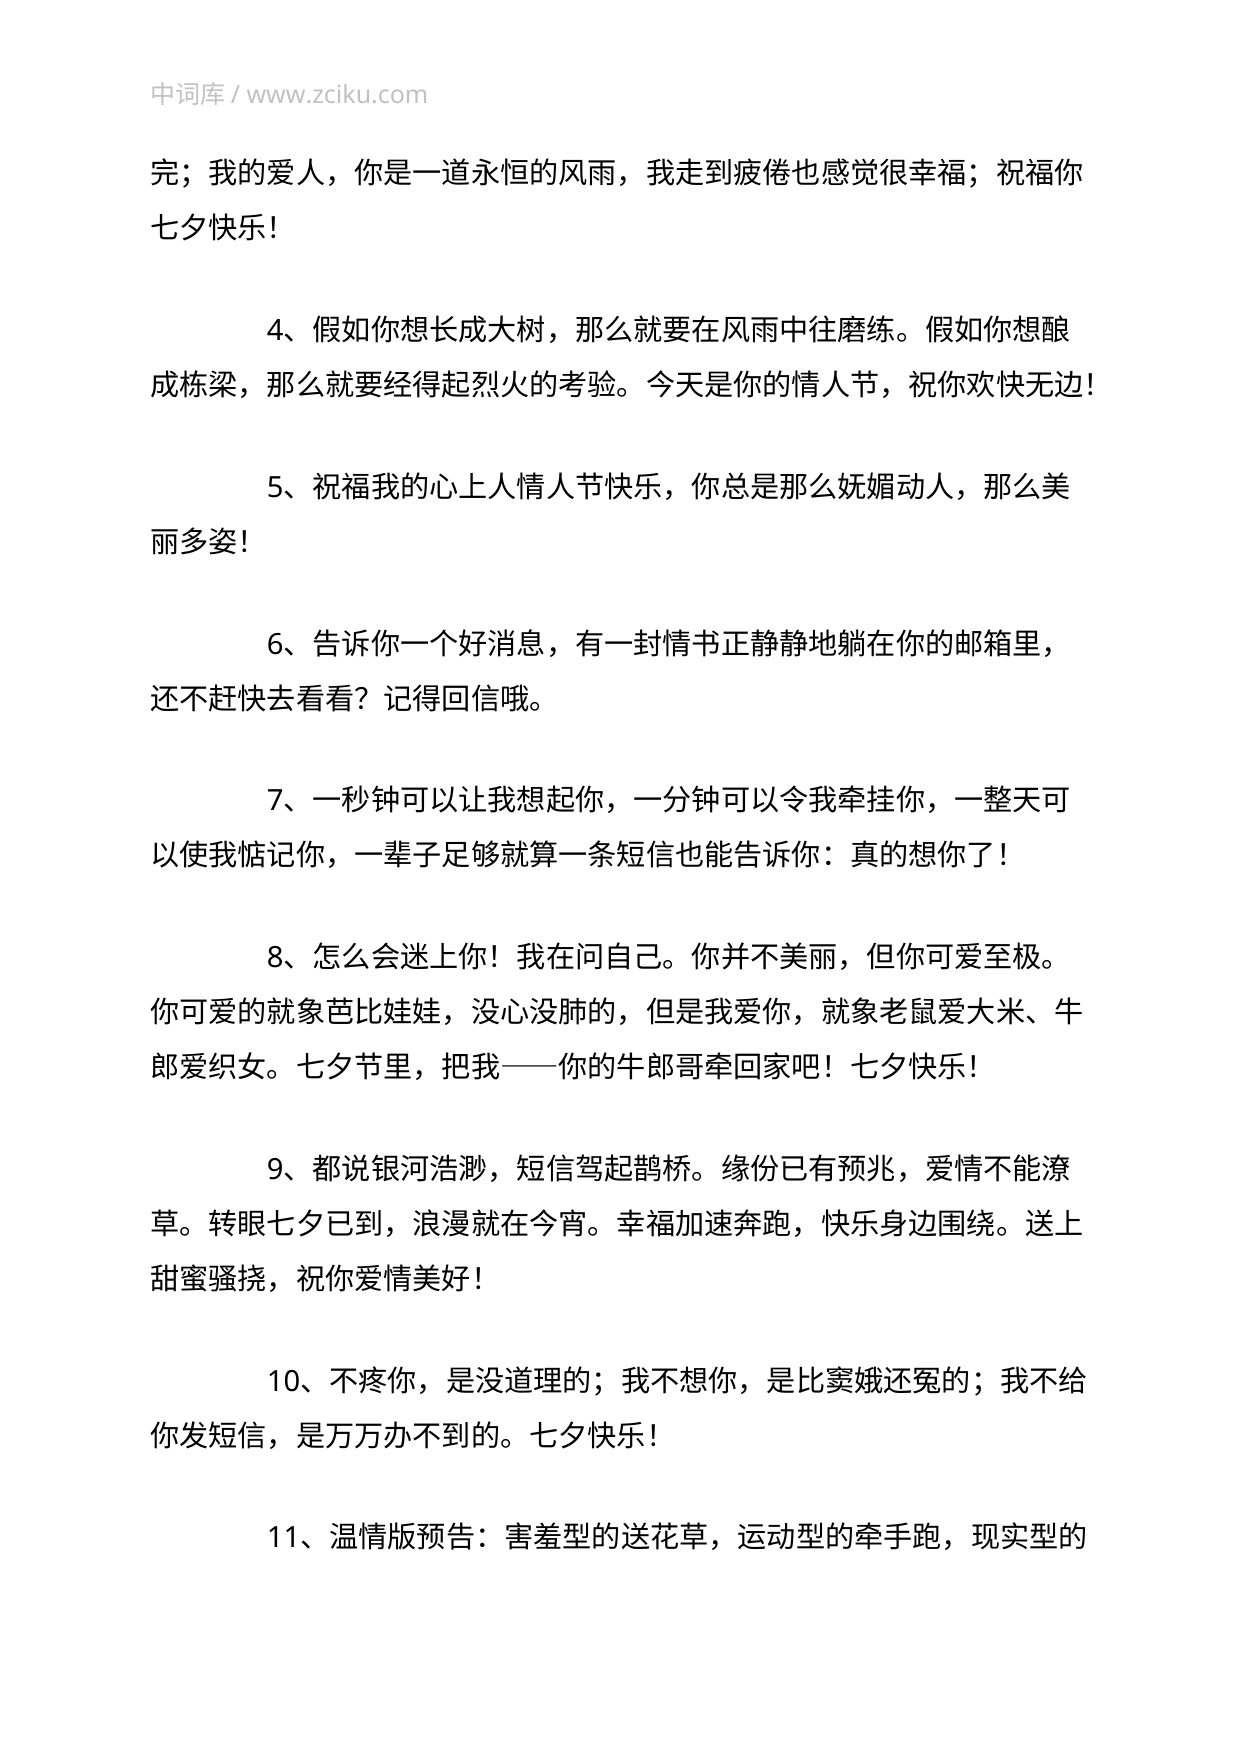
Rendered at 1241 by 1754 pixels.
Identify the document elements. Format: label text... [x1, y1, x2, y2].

text 4、假如你想长成大树，那么就要在风雨中往磨练。假如你想酿成栋梁，那么就要经得起烈火的考验。今天是你的情人节，祝你欢快无边！ [150, 307, 1090, 404]
text 9、都说银河浩渺，短信驾起鹊桥。缘份已有预兆，爱情不能潦草。转眼七夕已到，浪漫就在今宵。幸福加速奔跑，快乐身边围绕。送上甜蜜骚挠，祝你爱情美好！ [150, 1145, 1090, 1298]
text 7、一秒钟可以让我想起你，一分钟可以令我牵挂你，一整天可以使我惦记你，一辈子足够就算一条短信也能告诉你：真的想你了！ [150, 777, 1090, 874]
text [150, 150, 1090, 247]
text 5、祝福我的心上人情人节快乐，你总是那么妩媚动人，那么美丽多姿！ [150, 463, 1090, 561]
text 8、怎么会迷上你！我在问自己。你并不美丽，但你可爱至极。你可爱的就象芭比娃娃，没心没肺的，但是我爱你，就象老鼠爱大米、牛郎爱织女。七夕节里，把我——你的牛郎哥牵回家吧！七夕快乐！ [150, 934, 1090, 1086]
text 6、告诉你一个好消息，有一封情书正静静地躺在你的邮箱里，还不赶快去看看？记得回信哦。 [150, 620, 1090, 717]
text 10、不疼你，是没道理的；我不想你，是比窦娥还冤的；我不给你发短信，是万万办不到的。七夕快乐！ [150, 1357, 1090, 1454]
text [150, 1514, 1090, 1556]
